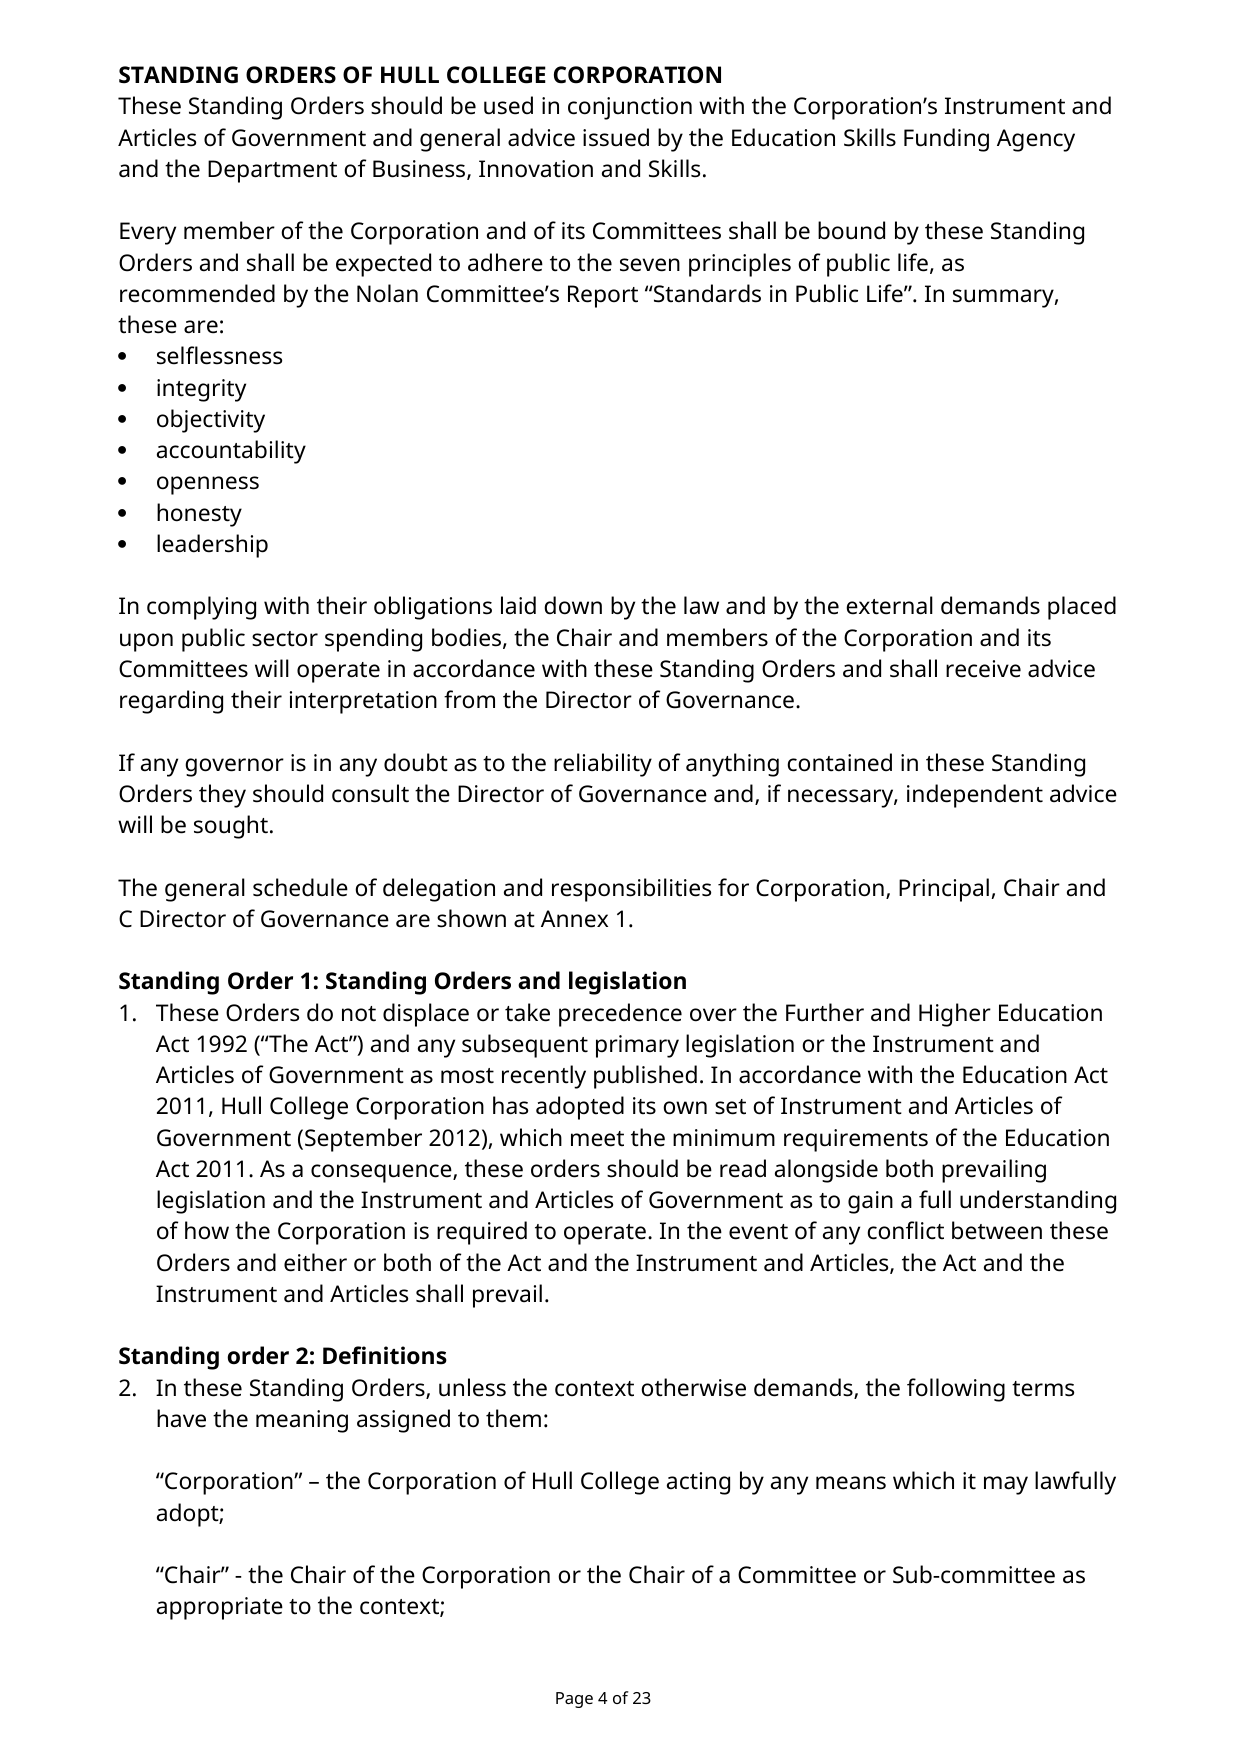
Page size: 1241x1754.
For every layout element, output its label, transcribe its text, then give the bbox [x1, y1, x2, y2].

text Standing order 2: Definitions [118, 1340, 1123, 1372]
text If any governor is in any doubt as to the reliability of anything contained in these Standing Orders they should consult the Director of Governance and, if necessary, independent advice will be sought. [118, 747, 1123, 840]
text In complying with their obligations laid down by the law and by the external demands placed upon public sector spending bodies, the Chair and members of the Corporation and its Committees will operate in accordance with these Standing Orders and shall receive advice regarding their interpretation from the Director of Governance. [118, 590, 1123, 715]
text The general schedule of delegation and responsibilities for Corporation, Principal, Chair and C Director of Governance are shown at Annex 1. [118, 872, 1123, 934]
text Every member of the Corporation and of its Committees shall be bound by these Standing Orders and shall be expected to adhere to the seven principles of public life, as recommended by the Nolan Committee’s Report “Standards in Public Life”. In summary, these are: [118, 215, 1123, 340]
list selflessness [118, 340, 1123, 372]
list integrity [118, 372, 1123, 403]
text These Standing Orders should be used in conjunction with the Corporation’s Instrument and Articles of Government and general advice issued by the Education Skills Funding Agency and the Department of Business, Innovation and Skills. [118, 90, 1123, 184]
list honesty [118, 497, 1123, 528]
list objectivity [118, 403, 1123, 434]
list openness [118, 465, 1123, 497]
text STANDING ORDERS OF HULL COLLEGE CORPORATION [118, 59, 1123, 90]
text Standing Order 1: Standing Orders and legislation [118, 965, 1123, 997]
text 1. These Orders do not displace or take precedence over the Further and Higher Education Act 1992 (“The Act”) and any subsequent primary legislation or the Instrument and Articles of Government as most recently published. In accordance with the Education Act 2011, Hull College Corporation has adopted its own set of Instrument and Articles of Government (September 2012), which meet the minimum requirements of the Education Act 2011. As a consequence, these orders should be read alongside both prevailing legislation and the Instrument and Articles of Government as to gain a full understanding of how the Corporation is required to operate. In the event of any conflict between these Orders and either or both of the Act and the Instrument and Articles, the Act and the Instrument and Articles shall prevail. [118, 997, 1123, 1309]
list leadership [118, 528, 1123, 559]
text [118, 1372, 1123, 1653]
list accountability [118, 434, 1123, 465]
